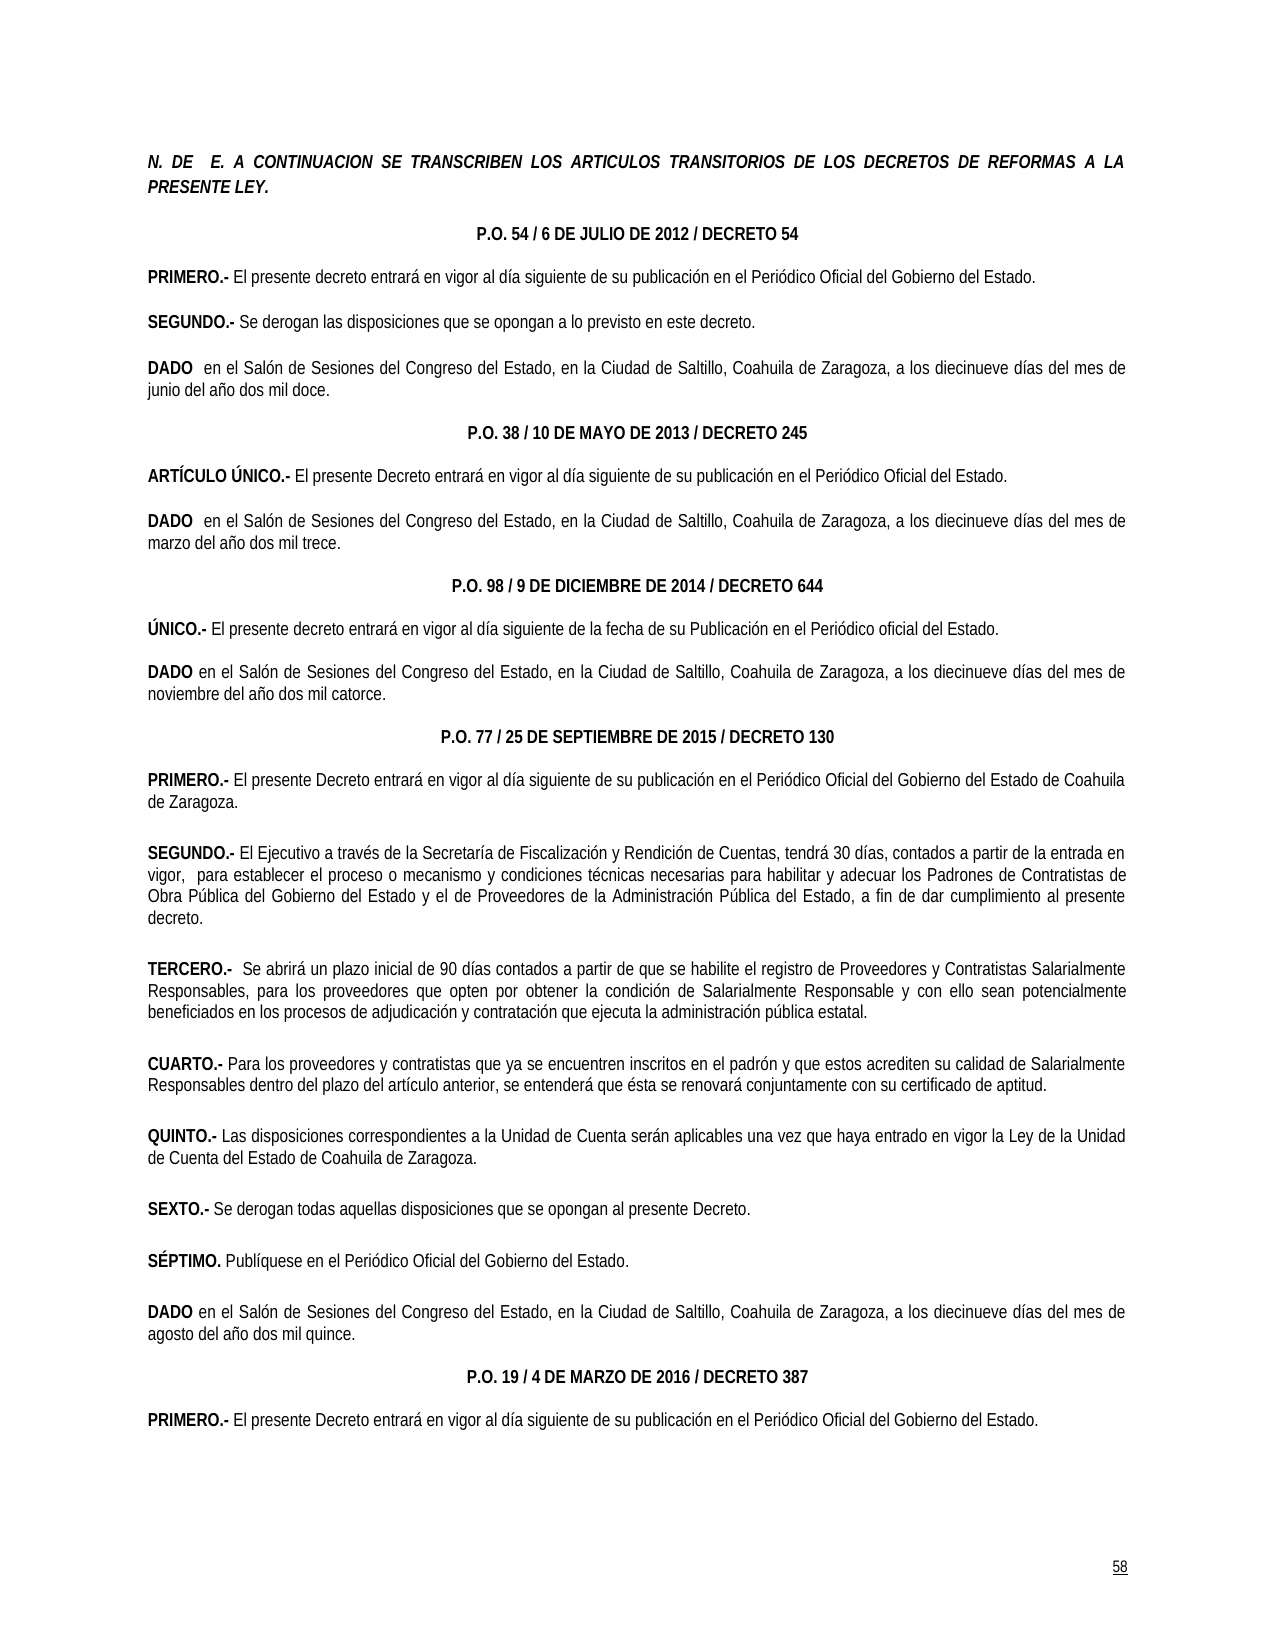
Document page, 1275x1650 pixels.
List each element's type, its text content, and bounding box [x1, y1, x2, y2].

text P.O. 54 / 6 DE JULIO DE 2012 / DECRETO 54 [148, 223, 1127, 244]
text DADO en el Salón de Sesiones del Congreso del Estado, en la Ciudad de Saltillo, Coahuila de Zaragoza, a los diecinueve días del mes de marzo del año dos mil trece. [148, 510, 1127, 553]
text SÉPTIMO. Publíquese en el Periódico Oficial del Gobierno del Estado. [148, 1249, 1127, 1271]
text N. DE E. A CONTINUACION SE TRANSCRIBEN LOS ARTICULOS TRANSITORIOS DE LOS DECRETOS DE REFORMAS A LA PRESENTE LEY. [148, 148, 1127, 198]
text P.O. 98 / 9 DE DICIEMBRE DE 2014 / DECRETO 644 [148, 575, 1127, 596]
text DADO en el Salón de Sesiones del Congreso del Estado, en la Ciudad de Saltillo, Coahuila de Zaragoza, a los diecinueve días del mes de agosto del año dos mil quince. [148, 1301, 1127, 1344]
text SEXTO.- Se derogan todas aquellas disposiciones que se opongan al presente Decreto. [148, 1198, 1127, 1220]
text SEGUNDO.- Se derogan las disposiciones que se opongan a lo previsto en este decreto. [148, 311, 1127, 333]
text DADO en el Salón de Sesiones del Congreso del Estado, en la Ciudad de Saltillo, Coahuila de Zaragoza, a los diecinueve días del mes de noviembre del año dos mil catorce. [148, 661, 1127, 704]
text ÚNICO.- El presente decreto entrará en vigor al día siguiente de la fecha de su Publicación en el Periódico oficial del Estado. [148, 618, 1127, 639]
text TERCERO.- Se abrirá un plazo inicial de 90 días contados a partir de que se habilite el registro de Proveedores y Contratistas Salarialmente Responsables, para los proveedores que opten por obtener la condición de Salarialmente Responsable y con ello sean potencialmente beneficiados en los procesos de adjudicación y contratación que ejecuta la administración pública estatal. [148, 958, 1127, 1023]
text PRIMERO.- El presente decreto entrará en vigor al día siguiente de su publicación en el Periódico Oficial del Gobierno del Estado. [148, 266, 1127, 287]
text DADO en el Salón de Sesiones del Congreso del Estado, en la Ciudad de Saltillo, Coahuila de Zaragoza, a los diecinueve días del mes de junio del año dos mil doce. [148, 357, 1127, 400]
text P.O. 19 / 4 DE MARZO DE 2016 / DECRETO 387 [148, 1366, 1127, 1387]
text P.O. 38 / 10 DE MAYO DE 2013 / DECRETO 245 [148, 422, 1127, 443]
text SEGUNDO.- El Ejecutivo a través de la Secretaría de Fiscalización y Rendición de Cuentas, tendrá 30 días, contados a partir de la entrada en vigor, para establecer el proceso o mecanismo y condiciones técnicas necesarias para habilitar y adecuar los Padrones de Contratistas de Obra Pública del Gobierno del Estado y el de Proveedores de la Administración Pública del Estado, a fin de dar cumplimiento al presente decreto. [148, 842, 1127, 928]
text CUARTO.- Para los proveedores y contratistas que ya se encuentren inscritos en el padrón y que estos acrediten su calidad de Salarialmente Responsables dentro del plazo del artículo anterior, se entenderá que ésta se renovará conjuntamente con su certificado de aptitud. [148, 1052, 1127, 1096]
text QUINTO.- Las disposiciones correspondientes a la Unidad de Cuenta serán aplicables una vez que haya entrado en vigor la Ley de la Unidad de Cuenta del Estado de Coahuila de Zaragoza. [148, 1125, 1127, 1168]
text PRIMERO.- El presente Decreto entrará en vigor al día siguiente de su publicación en el Periódico Oficial del Gobierno del Estado de Coahuila de Zaragoza. [148, 769, 1127, 812]
text PRIMERO.- El presente Decreto entrará en vigor al día siguiente de su publicación en el Periódico Oficial del Gobierno del Estado. [148, 1409, 1127, 1430]
text P.O. 77 / 25 DE SEPTIEMBRE DE 2015 / DECRETO 130 [148, 726, 1127, 747]
text ARTÍCULO ÚNICO.- El presente Decreto entrará en vigor al día siguiente de su publicación en el Periódico Oficial del Estado. [148, 465, 1127, 486]
